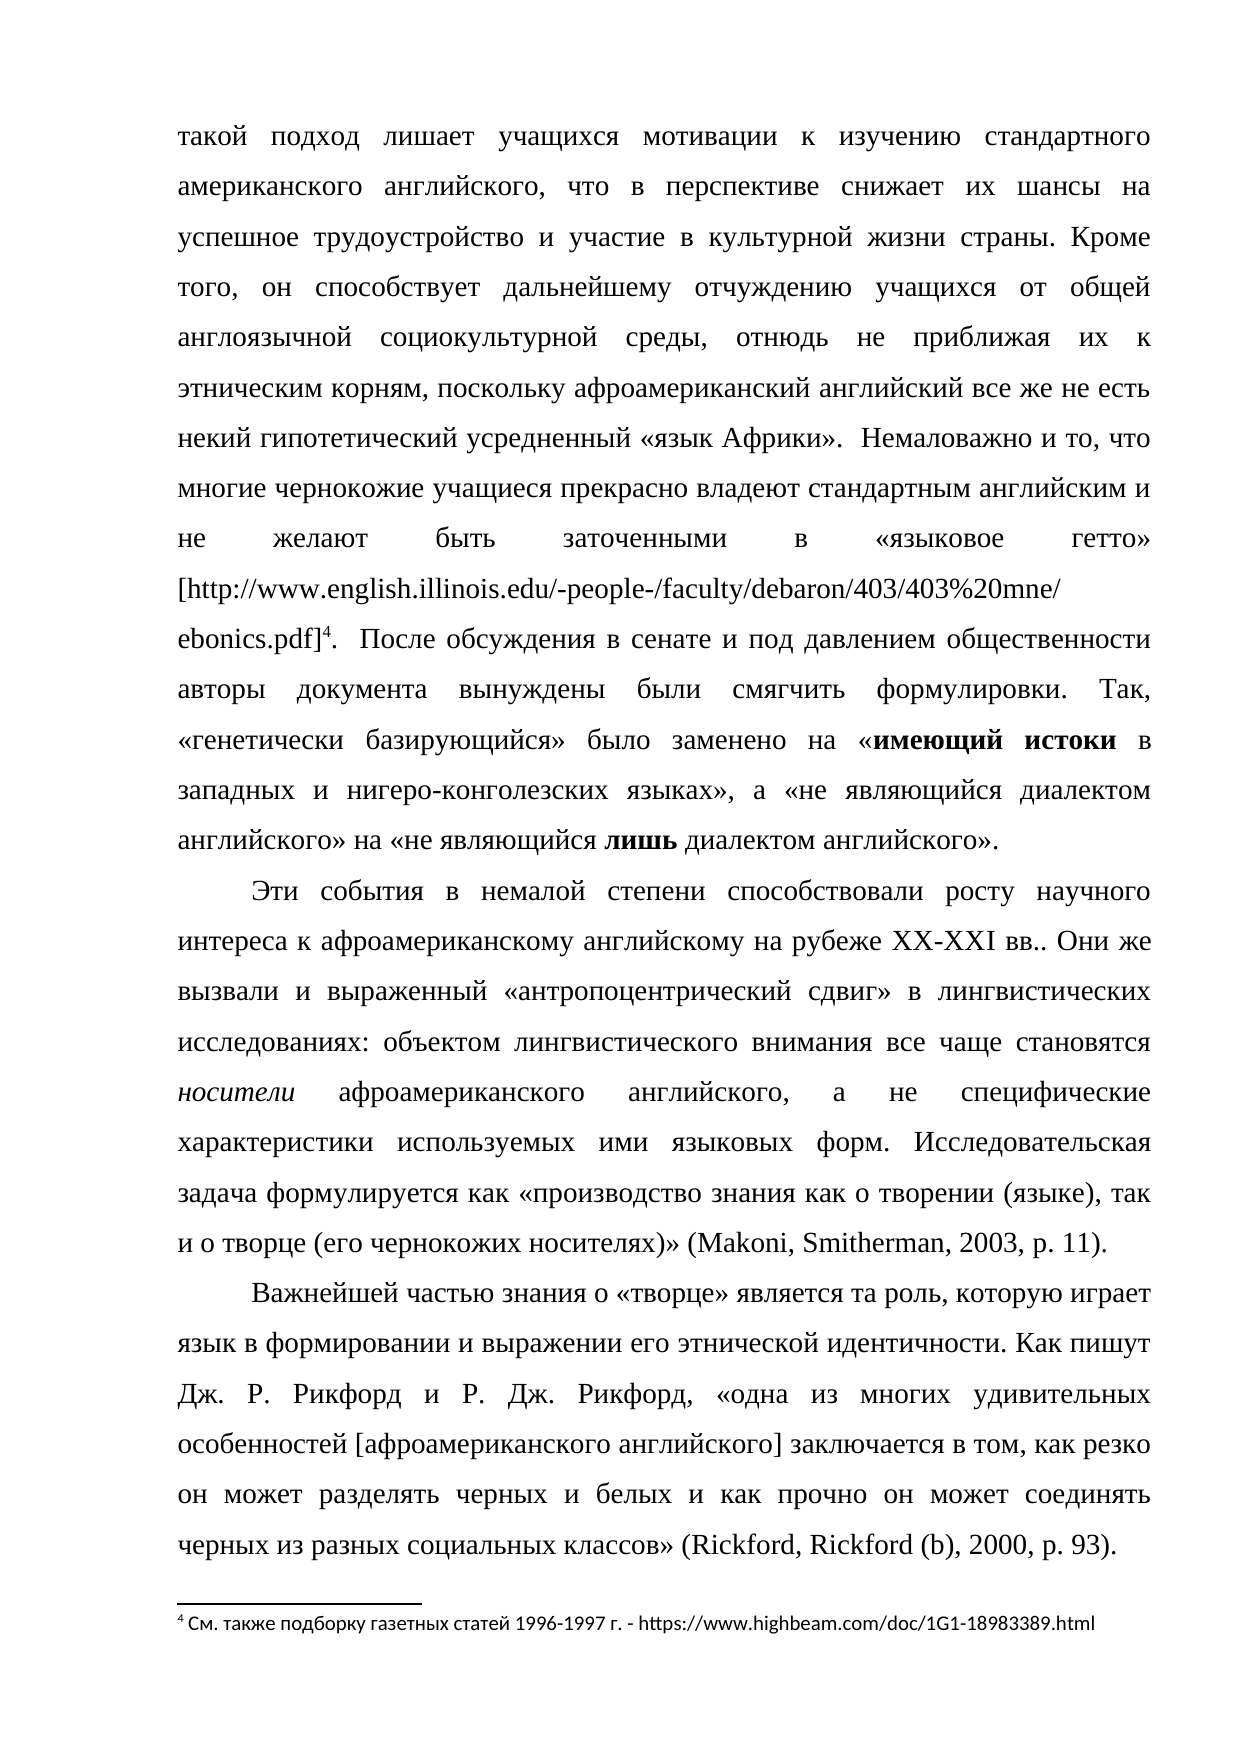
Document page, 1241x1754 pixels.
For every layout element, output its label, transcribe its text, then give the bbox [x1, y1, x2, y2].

text Эти события в немалой степени способствовали росту научного интереса к афроамериканскому английскому на рубеже ХХ-ХХI вв.. Они же вызвали и выраженный «антропоцентрический сдвиг» в лингвистических исследованиях: объектом лингвистического внимания все чаще становятся носители афроамериканского английского, а не специфические характеристики используемых ими языковых форм. Исследовательская задача формулируется как «производство знания как о творении (языке), так и о творце (его чернокожих носителях)» (Makoni, Smitherman, 2003, p. 11). [177, 873, 1152, 1258]
text Важнейшей частью знания о «творце» является та роль, которую играет язык в формировании и выражении его этнической идентичности. Как пишут Дж. Р. Рикфорд и Р. Дж. Рикфорд, «одна из многих удивительных особенностей [афроамериканского английского] заключается в том, как резко он может разделять черных и белых и как прочно он может соединять черных из разных социальных классов» (Rickford, Rickford (b), 2000, p. 93). [177, 1275, 1152, 1560]
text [177, 118, 1152, 856]
